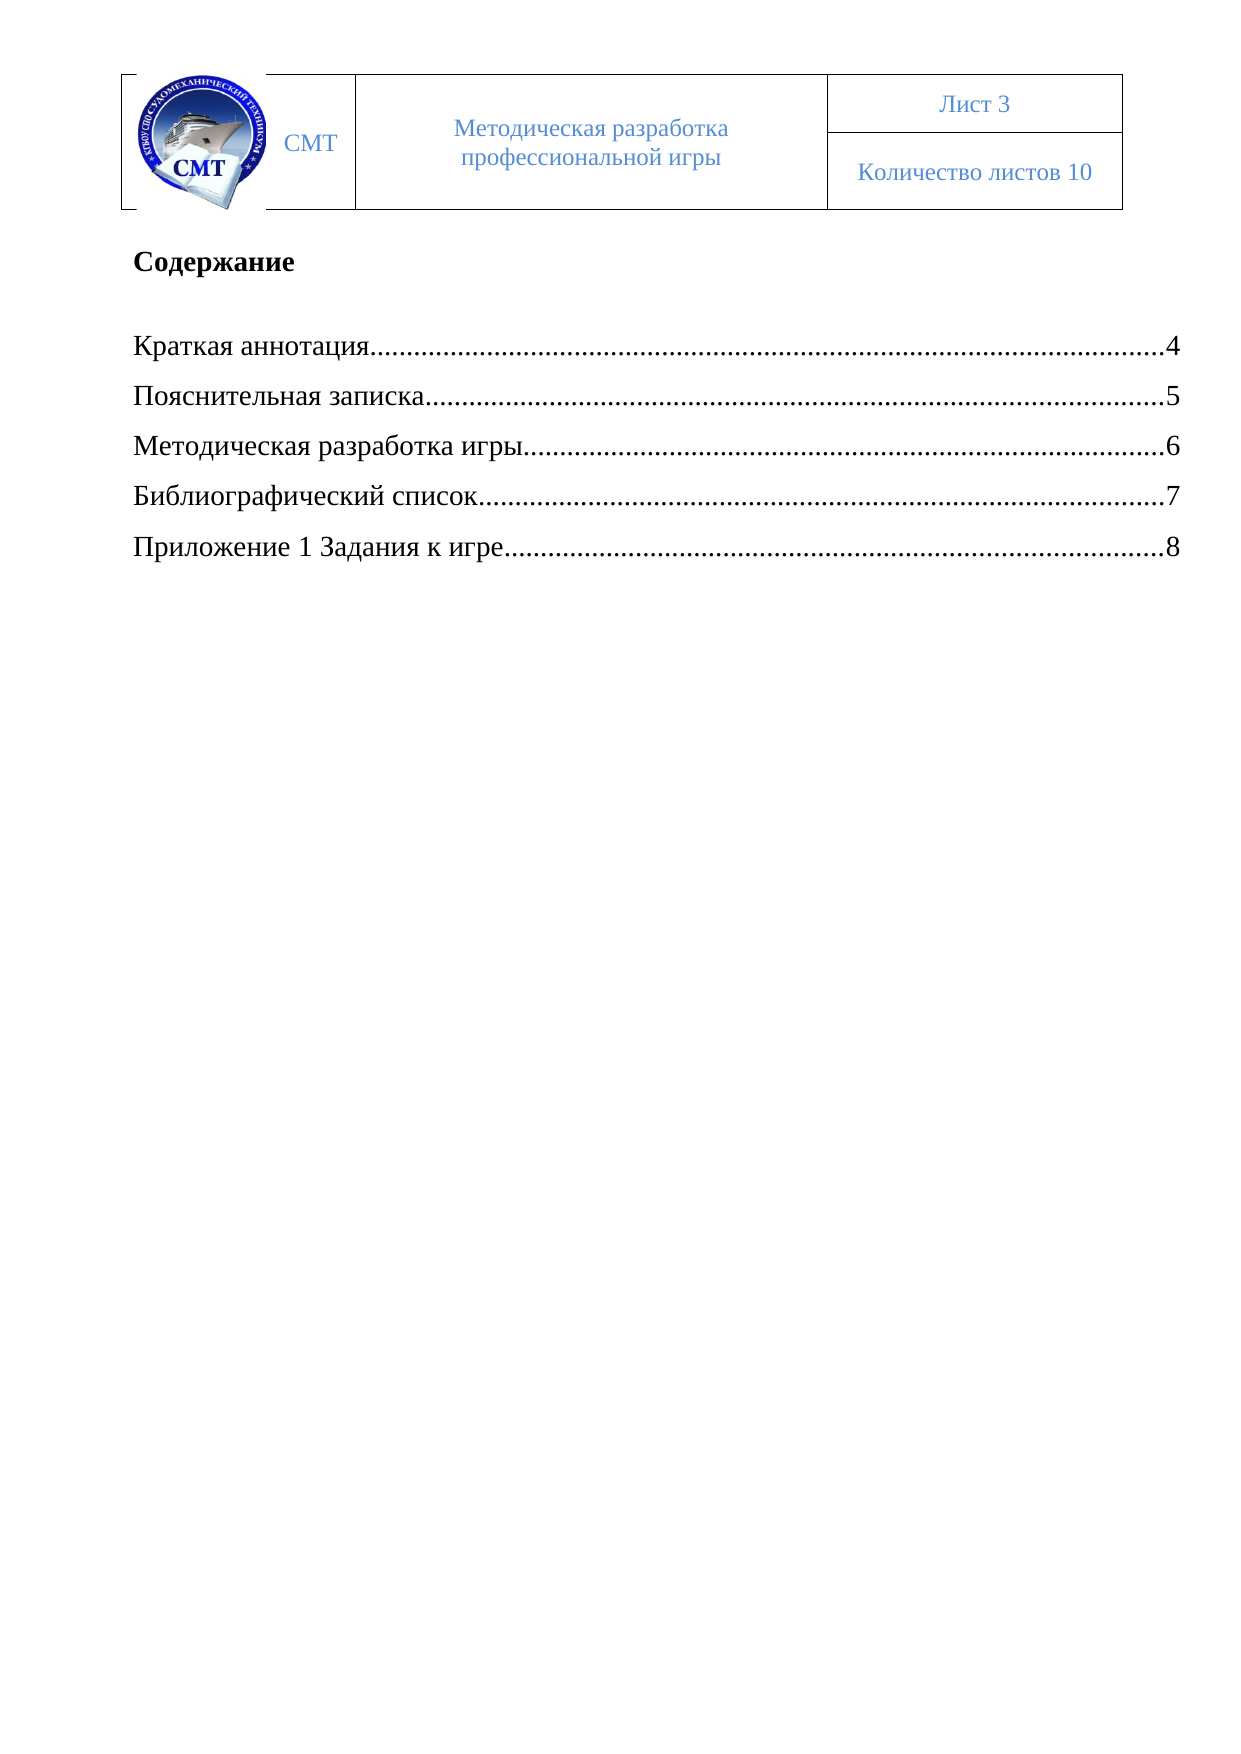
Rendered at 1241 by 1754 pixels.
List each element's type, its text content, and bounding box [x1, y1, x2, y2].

subtitle Содержание [133, 244, 1181, 277]
text Пояснительная записка 5 [133, 378, 1181, 411]
text Библиографический список 7 [133, 478, 1181, 512]
text Методическая разработка игры 6 [133, 428, 1181, 462]
text Приложение 1 Задания к игре 8 [133, 529, 1181, 562]
picture [136, 74, 266, 210]
text Краткая аннотация 4 [133, 328, 1181, 361]
